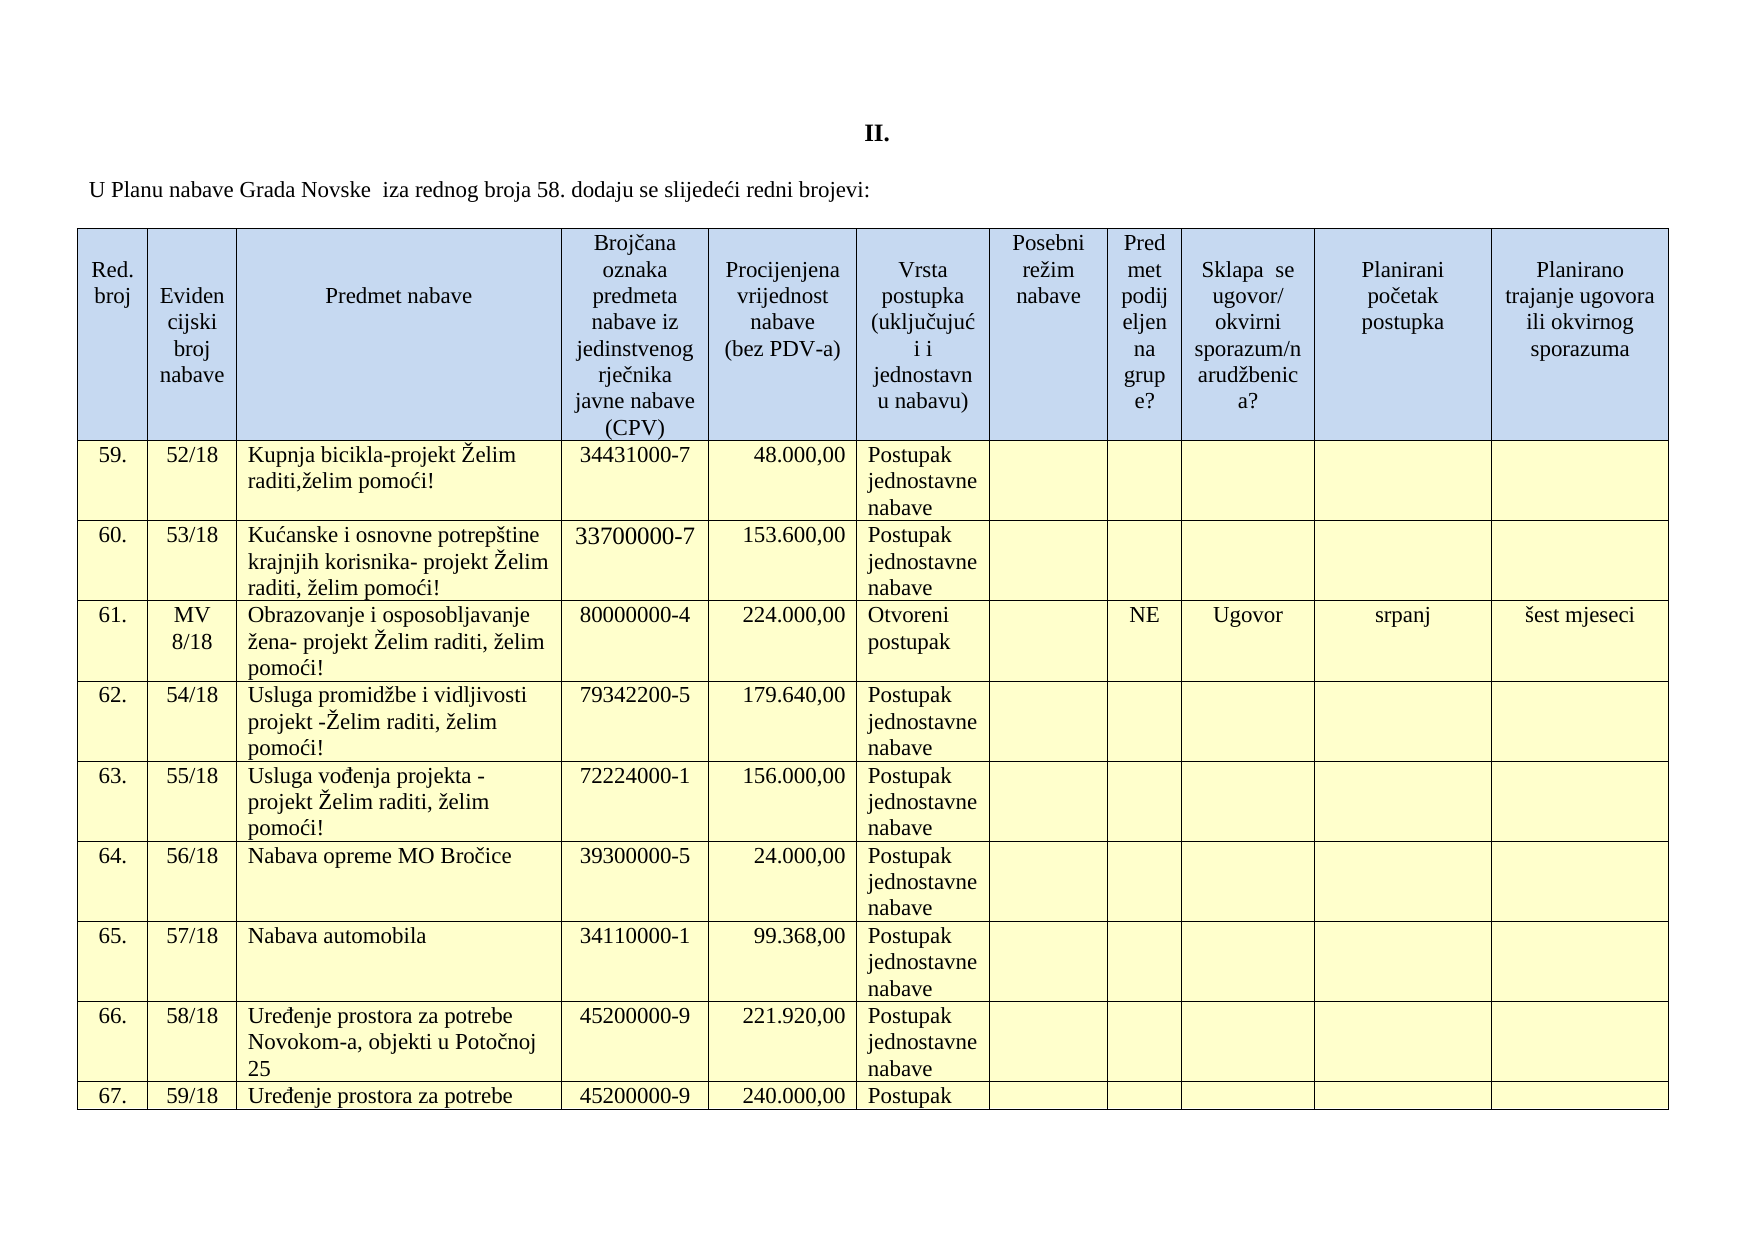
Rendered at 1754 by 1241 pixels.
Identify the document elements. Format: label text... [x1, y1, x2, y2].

table_cell 57/18 [148, 922, 236, 1001]
table_cell [990, 762, 1107, 841]
table_header Brojčana oznaka predmeta nabave iz jedinstvenog rječnika javne nabave (CPV) [562, 229, 708, 440]
table_cell 153.600,00 [709, 521, 856, 600]
table_cell 45200000-9 [562, 1082, 708, 1108]
table_cell 221.920,00 [709, 1002, 856, 1081]
table_cell Postupak jednostavne nabave [857, 762, 989, 841]
table_cell Postupak jednostavne nabave [857, 1002, 989, 1081]
table_cell 52/18 [148, 441, 236, 520]
table_cell [1182, 922, 1314, 1001]
table_cell [1315, 441, 1491, 520]
table_cell 55/18 [148, 762, 236, 841]
table_cell MV 8/18 [148, 601, 236, 681]
table_cell Postupak jednostavne nabave [857, 441, 989, 520]
table_cell 54/18 [148, 682, 236, 761]
table_cell NE [1108, 601, 1181, 681]
table_cell 33700000-7 [562, 521, 708, 600]
table_cell 62. [78, 682, 147, 761]
table_cell Kupnja bicikla-projekt Želim raditi,želim pomoći! [237, 441, 561, 520]
text U Planu nabave Grada Novske iza rednog broja 58. dodaju se slijedeći redni brojevi: [89, 176, 1665, 202]
table_cell Uređenje prostora za potrebe Novokom-a, objekti u Potočnoj 25 [237, 1002, 561, 1081]
table_cell [1108, 441, 1181, 520]
table_cell [1108, 1002, 1181, 1081]
table_cell Usluga vođenja projekta - projekt Želim raditi, želim pomoći! [237, 762, 561, 841]
table_cell [990, 441, 1107, 520]
table_cell [1108, 521, 1181, 600]
table_cell 24.000,00 [709, 842, 856, 921]
table_cell [1492, 1082, 1668, 1108]
table_header Vrsta postupka (uključujući i jednostavnu nabavu) [857, 229, 989, 440]
table_cell 72224000-1 [562, 762, 708, 841]
table_cell [1182, 441, 1314, 520]
table_cell [1108, 762, 1181, 841]
table_cell [1108, 1082, 1181, 1108]
table_cell 66. [78, 1002, 147, 1081]
table_cell 224.000,00 [709, 601, 856, 681]
table_cell 39300000-5 [562, 842, 708, 921]
table_header Red. broj [78, 229, 147, 440]
table_cell šest mjeseci [1492, 601, 1668, 681]
table_cell 179.640,00 [709, 682, 856, 761]
table_cell [1108, 922, 1181, 1001]
table_cell Postupak jednostavne nabave [857, 922, 989, 1001]
table_cell Ugovor [1182, 601, 1314, 681]
table_cell [1315, 1002, 1491, 1081]
table_cell 80000000-4 [562, 601, 708, 681]
table_cell 99.368,00 [709, 922, 856, 1001]
table_cell [1182, 1082, 1314, 1108]
table_cell [1492, 842, 1668, 921]
table_cell 58/18 [148, 1002, 236, 1081]
table_cell Nabava automobila [237, 922, 561, 1001]
table_cell 34110000-1 [562, 922, 708, 1001]
table_cell [1315, 682, 1491, 761]
table_cell [1108, 682, 1181, 761]
table_cell 63. [78, 762, 147, 841]
table_cell 61. [78, 601, 147, 681]
table_cell [1492, 521, 1668, 600]
table_cell 67. [78, 1082, 147, 1108]
table_cell [1182, 842, 1314, 921]
text II. [89, 118, 1665, 147]
table_cell [990, 1002, 1107, 1081]
table_cell 240.000,00 [709, 1082, 856, 1108]
table_cell srpanj [1315, 601, 1491, 681]
table_cell [1182, 762, 1314, 841]
table_cell [1492, 441, 1668, 520]
table_cell Obrazovanje i osposobljavanje žena- projekt Želim raditi, želim pomoći! [237, 601, 561, 681]
table_cell [1182, 521, 1314, 600]
table_header Procijenjena vrijednost nabave (bez PDV-a) [709, 229, 856, 440]
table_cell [237, 1082, 561, 1108]
table_cell Postupak jednostavne nabave [857, 521, 989, 600]
table_cell 34431000-7 [562, 441, 708, 520]
table_cell 45200000-9 [562, 1002, 708, 1081]
table_cell [990, 1082, 1107, 1108]
table_cell 156.000,00 [709, 762, 856, 841]
table_header Predmet nabave [237, 229, 561, 440]
table_header Posebni režim nabave [990, 229, 1107, 440]
table_cell [990, 601, 1107, 681]
table_cell [1182, 1002, 1314, 1081]
table_cell 56/18 [148, 842, 236, 921]
table_cell 64. [78, 842, 147, 921]
table_header Planirano trajanje ugovora ili okvirnog sporazuma [1492, 229, 1668, 440]
table_header Evidencijski broj nabave [148, 229, 236, 440]
table_cell Kućanske i osnovne potrepštine krajnjih korisnika- projekt Želim raditi, želim pomoći! [237, 521, 561, 600]
table_header Sklapa se ugovor/ okvirni sporazum/narudžbenica? [1182, 229, 1314, 440]
table_cell [1315, 922, 1491, 1001]
table_cell [1315, 521, 1491, 600]
table_cell 48.000,00 [709, 441, 856, 520]
table_cell Postupak jednostavne nabave [857, 842, 989, 921]
table_cell Postupak jednostavne nabave [857, 682, 989, 761]
table_cell 60. [78, 521, 147, 600]
table_cell [1492, 922, 1668, 1001]
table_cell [857, 1082, 989, 1108]
table_cell [990, 682, 1107, 761]
table_cell [1492, 682, 1668, 761]
table_header Predmet podijeljen na grupe? [1108, 229, 1181, 440]
table_cell [1315, 842, 1491, 921]
table_cell [1315, 1082, 1491, 1108]
table_cell [1492, 1002, 1668, 1081]
table_cell 59/18 [148, 1082, 236, 1108]
table_cell [1182, 682, 1314, 761]
table_cell [990, 922, 1107, 1001]
table_cell Nabava opreme MO Bročice [237, 842, 561, 921]
table_cell 53/18 [148, 521, 236, 600]
table_cell [990, 521, 1107, 600]
table_header Planirani početak postupka [1315, 229, 1491, 440]
table_cell Otvoreni postupak [857, 601, 989, 681]
table_cell 59. [78, 441, 147, 520]
table_cell [1492, 762, 1668, 841]
table_cell Usluga promidžbe i vidljivosti projekt -Želim raditi, želim pomoći! [237, 682, 561, 761]
table_cell [990, 842, 1107, 921]
table_cell 79342200-5 [562, 682, 708, 761]
table_cell [1315, 762, 1491, 841]
table_cell 65. [78, 922, 147, 1001]
table_cell [1108, 842, 1181, 921]
